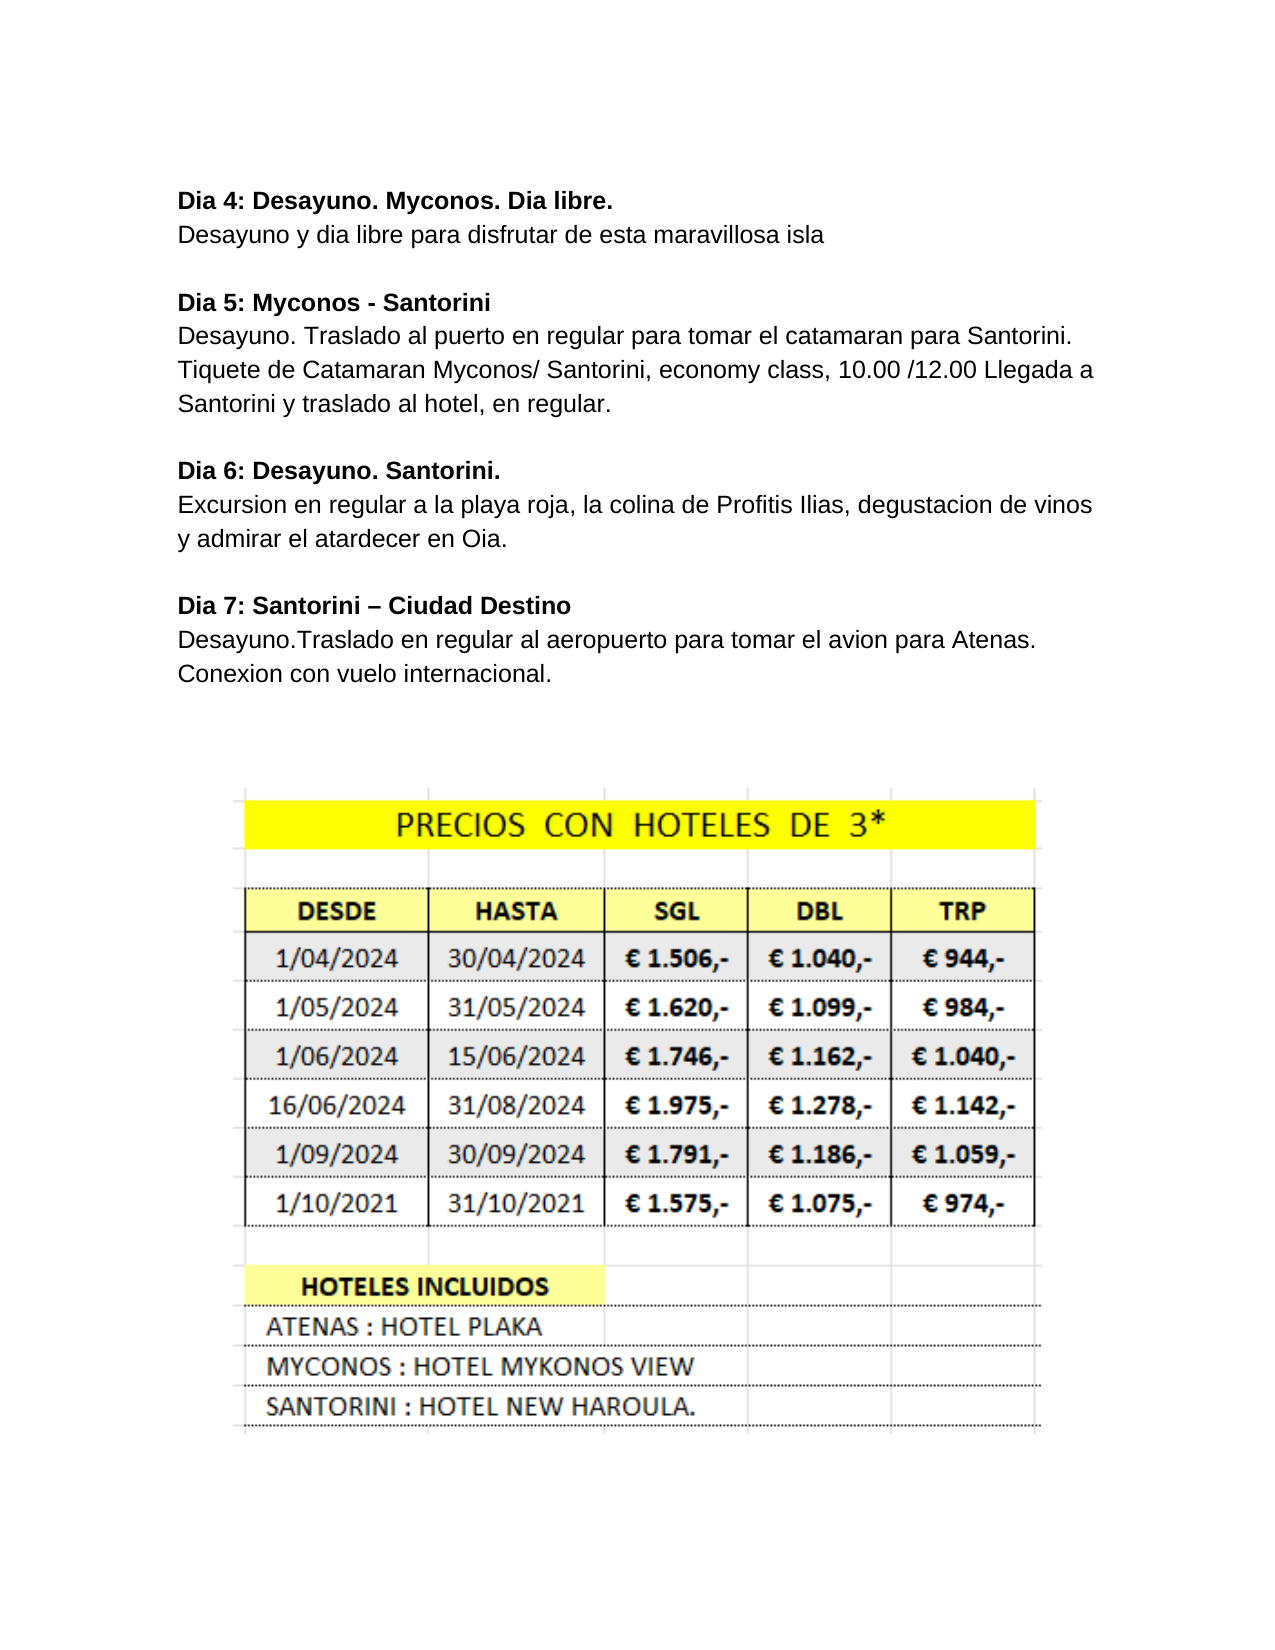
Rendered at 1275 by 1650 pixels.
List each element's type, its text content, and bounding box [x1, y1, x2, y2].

text Desayuno y dia libre para disfrutar de esta maravillosa isla [177, 215, 1098, 249]
text Dia 7: Santorini – Ciudad Destino [177, 586, 1098, 620]
text Excursion en regular a la playa roja, la colina de Profitis Ilias, degustacion de vinos [177, 485, 1098, 519]
text y admirar el atardecer en Oia. [177, 519, 1098, 553]
text Tiquete de Catamaran Myconos/ Santorini, economy class, 10.00 /12.00 Llegada a Santorini y traslado al hotel, en regular. [177, 350, 1098, 418]
text Desayuno.Traslado en regular al aeropuerto para tomar el avion para Atenas. [177, 620, 1098, 654]
text Dia 5: Myconos - Santorini [177, 283, 1098, 316]
text Dia 4: Desayuno. Myconos. Dia libre. [177, 181, 1098, 215]
picture [232, 788, 1043, 1434]
text Dia 6: Desayuno. Santorini. [177, 451, 1098, 485]
text Desayuno. Traslado al puerto en regular para tomar el catamaran para Santorini. [177, 316, 1098, 350]
text Conexion con vuelo internacional. [177, 654, 1098, 688]
